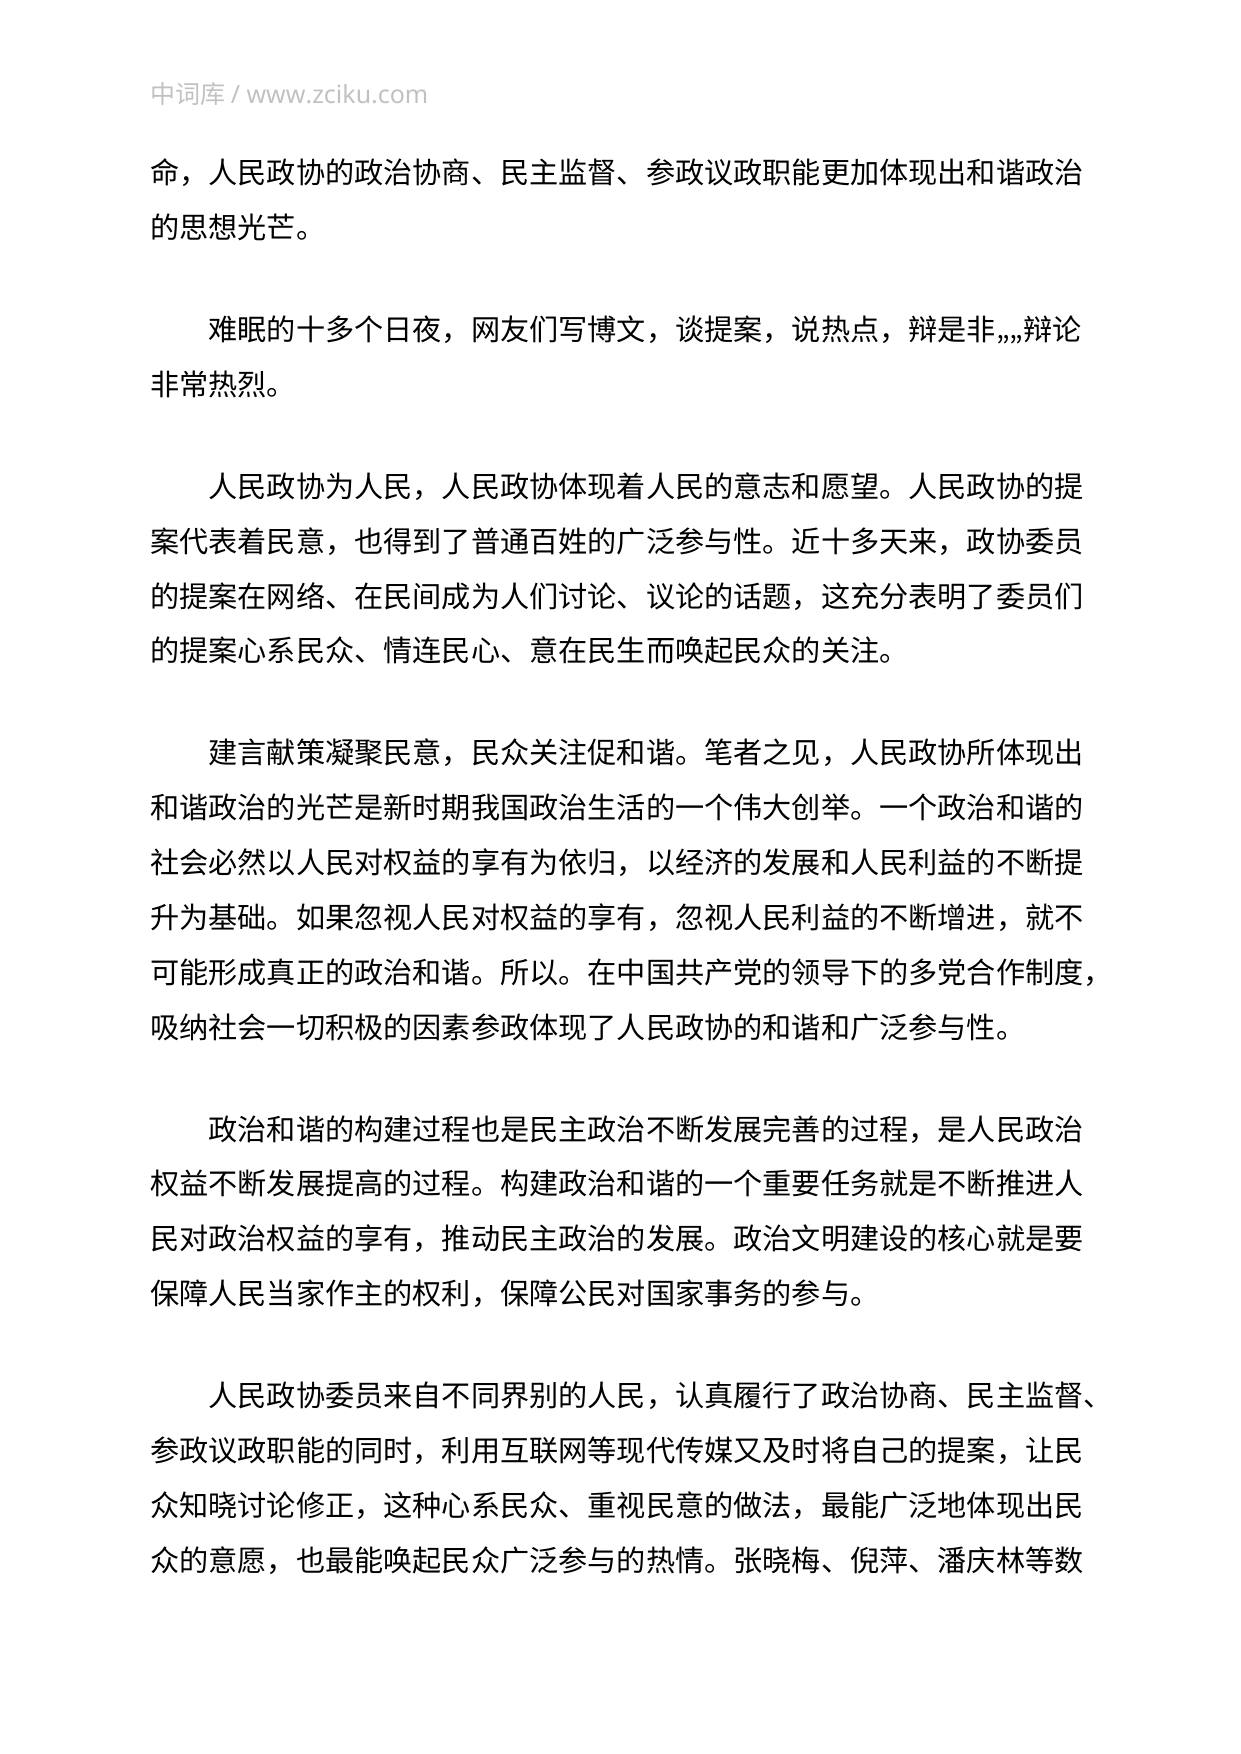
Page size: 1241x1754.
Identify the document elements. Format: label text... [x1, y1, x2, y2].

text 政治和谐的构建过程也是民主政治不断发展完善的过程，是人民政治权益不断发展提高的过程。构建政治和谐的一个重要任务就是不断推进人民对政治权益的享有，推动民主政治的发展。政治文明建设的核心就是要保障人民当家作主的权利，保障公民对国家事务的参与。 [150, 1106, 1090, 1313]
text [150, 1372, 1090, 1579]
text 难眠的十多个日夜，网友们写博文，谈提案，说热点，辩是非„„辩论非常热烈。 [150, 307, 1090, 404]
text 建言献策凝聚民意，民众关注促和谐。笔者之见，人民政协所体现出和谐政治的光芒是新时期我国政治生活的一个伟大创举。一个政治和谐的社会必然以人民对权益的享有为依归，以经济的发展和人民利益的不断提升为基础。如果忽视人民对权益的享有，忽视人民利益的不断增进，就不可能形成真正的政治和谐。所以。在中国共产党的领导下的多党合作制度，吸纳社会一切积极的因素参政体现了人民政协的和谐和广泛参与性。 [150, 730, 1090, 1047]
text 人民政协为人民，人民政协体现着人民的意志和愿望。人民政协的提案代表着民意，也得到了普通百姓的广泛参与性。近十多天来，政协委员的提案在网络、在民间成为人们讨论、议论的话题，这充分表明了委员们的提案心系民众、情连民心、意在民生而唤起民众的关注。 [150, 463, 1090, 670]
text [150, 150, 1090, 247]
